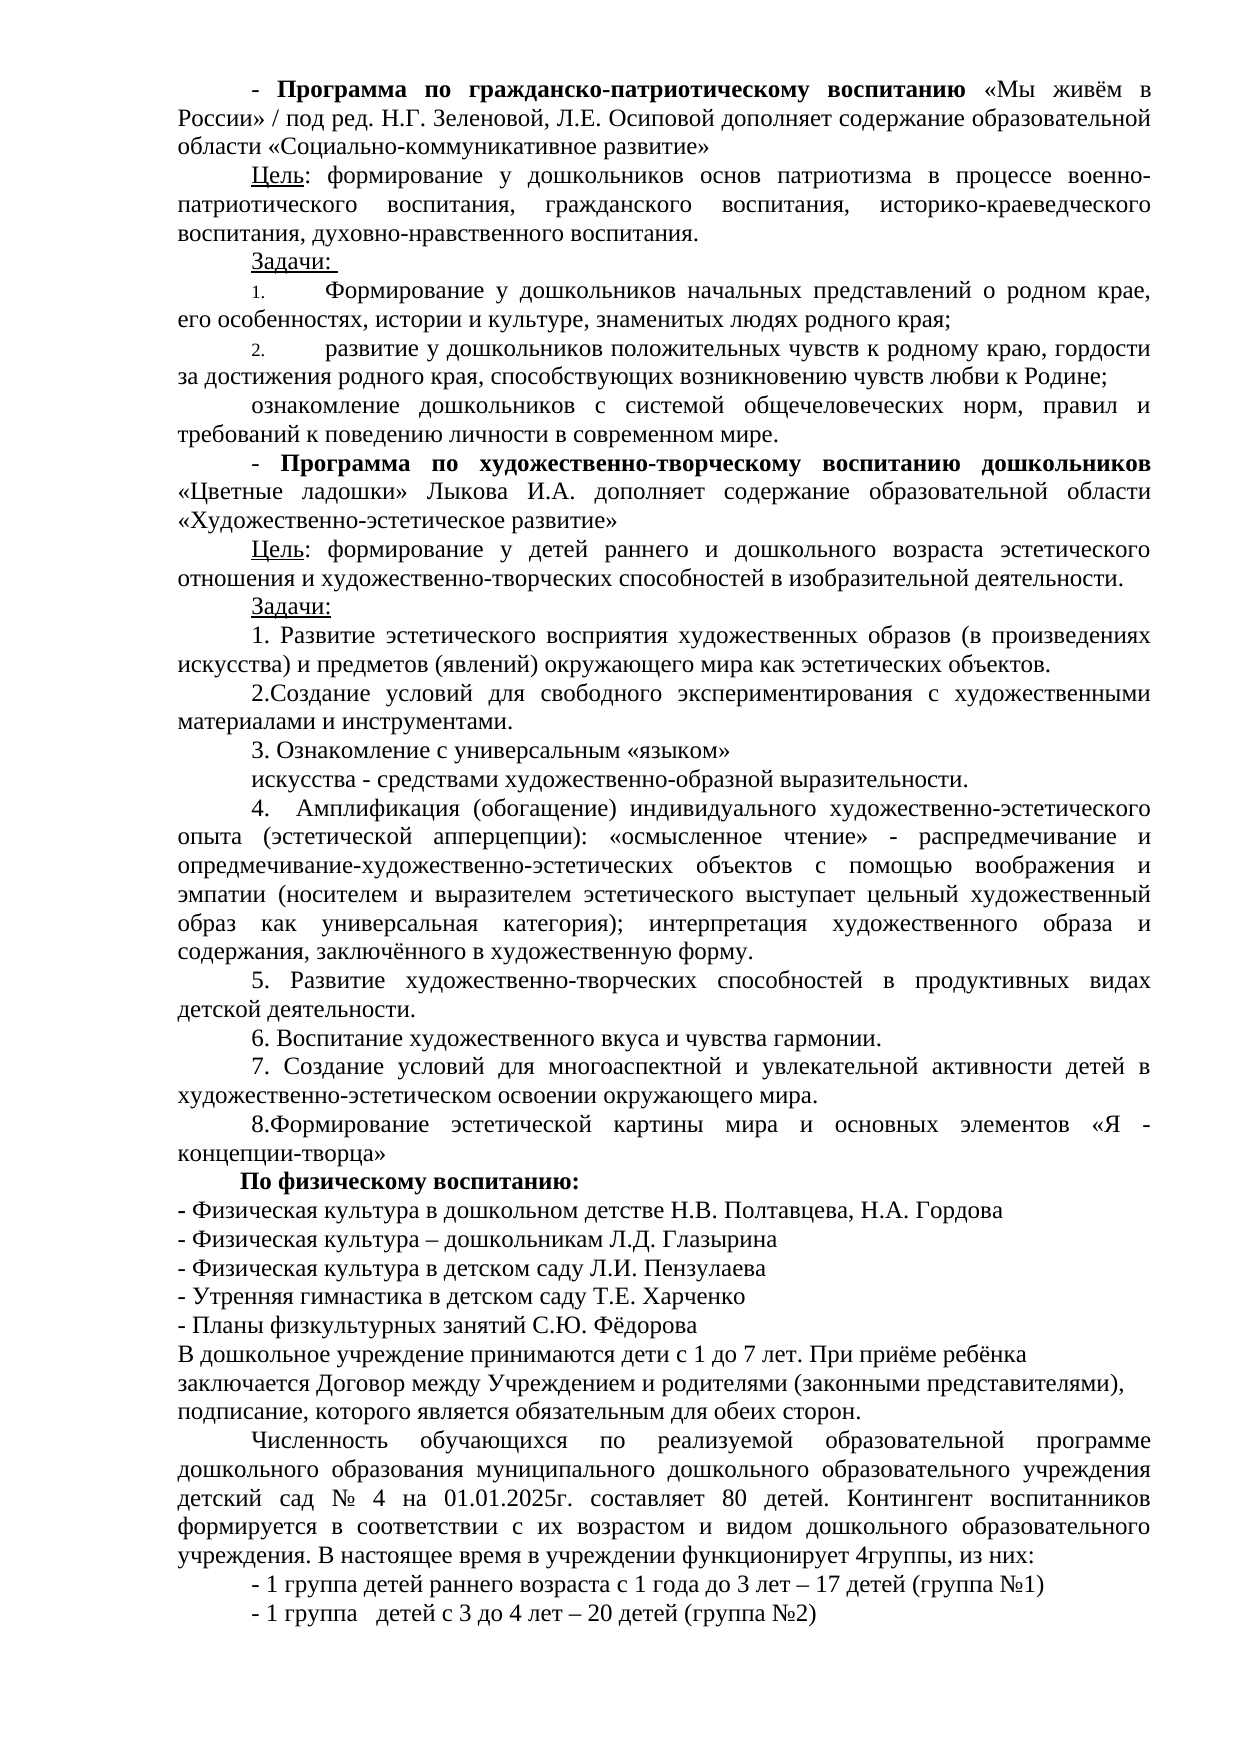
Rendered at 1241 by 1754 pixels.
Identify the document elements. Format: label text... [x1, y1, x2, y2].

text - Программа по художественно-творческому воспитанию дошкольников «Цветные ладошки» Лыкова И.А. дополняет содержание образовательной области «Художественно-эстетическое развитие» [177, 448, 1152, 534]
text 1. Развитие эстетического восприятия художественных образов (в произведениях искусства) и предметов (явлений) окружающего мира как эстетических объектов. [177, 620, 1152, 678]
text 2.Создание условий для свободного экспериментирования с художественными материалами и инструментами. [177, 678, 1152, 735]
text 6. Воспитание художественного вкуса и чувства гармонии. [177, 1023, 1152, 1051]
text Цель: формирование у дошкольников основ патриотизма в процессе военно-патриотического воспитания, гражданского воспитания, историко-краеведческого воспитания, духовно-нравственного воспитания. [177, 160, 1152, 246]
text Цель: формирование у детей раннего и дошкольного возраста эстетического отношения и художественно-творческих способностей в изобразительной деятельности. [177, 534, 1152, 591]
text - Программа по гражданско-патриотическому воспитанию «Мы живём в России» / под ред. Н.Г. Зеленовой, Л.Е. Осиповой дополняет содержание образовательной области «Социально-коммуникативное развитие» [177, 74, 1152, 160]
text Задачи: [177, 246, 1152, 275]
text ознакомление дошкольников с системой общечеловеческих норм, правил и требований к поведению личности в современном мире. [177, 390, 1152, 448]
text 5. Развитие художественно-творческих способностей в продуктивных видах детской деятельности. [177, 965, 1152, 1023]
text - Утренняя гимнастика в детском саду Т.Е. Харченко [177, 1281, 1152, 1310]
text 7. Создание условий для многоаспектной и увлекательной активности детей в художественно-эстетическом освоении окружающего мира. [177, 1051, 1152, 1109]
text 4. Амплификация (обогащение) индивидуального художественно-эстетического опыта (эстетической апперцепции): «осмысленное чтение» - распредмечивание и опредмечивание-художественно-эстетических объектов с помощью воображения и эмпатии (носителем и выразителем эстетического выступает цельный художественный образ как универсальная категория); интерпретация художественного образа и содержания, заключённого в художественную форму. [177, 793, 1152, 965]
text - Планы физкультурных занятий С.Ю. Фёдорова В дошкольное учреждение принимаются дети с 1 до 7 лет. При приёме ребёнка заключается Договор между Учреждением и родителями (законными представителями), подписание, которого является обязательным для обеих сторон. [177, 1310, 1152, 1425]
text 8.Формирование эстетической картины мира и основных элементов «Я - концепции-творца» [177, 1109, 1152, 1166]
text - 1 группа детей раннего возраста с 1 года до 3 лет – 17 детей (группа №1) [177, 1569, 1152, 1598]
text Задачи: [177, 591, 1152, 620]
text - Физическая культура в детском саду Л.И. Пензулаева [177, 1253, 1152, 1281]
text искусства - средствами художественно-образной выразительности. [177, 764, 1152, 793]
text - Физическая культура в дошкольном детстве Н.В. Полтавцева, Н.А. Гордова [177, 1195, 1152, 1224]
list Формирование у дошкольников начальных представлений о родном крае, его особенностях, истории и культуре, знаменитых людях родного края; [177, 275, 1152, 333]
text 3. Ознакомление с универсальным «языком» [177, 735, 1152, 764]
text - 1 группа детей с 3 до 4 лет – 20 детей (группа №2) [177, 1598, 1152, 1626]
list развитие у дошкольников положительных чувств к родному краю, гордости за достижения родного края, способствующих возникновению чувств любви к Родине; [177, 333, 1152, 390]
text Численность обучающихся по реализуемой образовательной программе дошкольного образования муниципального дошкольного образовательного учреждения детский сад № 4 на 01.01.2025г. составляет 80 детей. Контингент воспитанников формируется в соответствии с их возрастом и видом дошкольного образовательного учреждения. В настоящее время в учреждении функционирует 4группы, из них: [177, 1425, 1152, 1569]
text По физическому воспитанию: [177, 1166, 1152, 1195]
text - Физическая культура – дошкольникам Л.Д. Глазырина [177, 1224, 1152, 1253]
